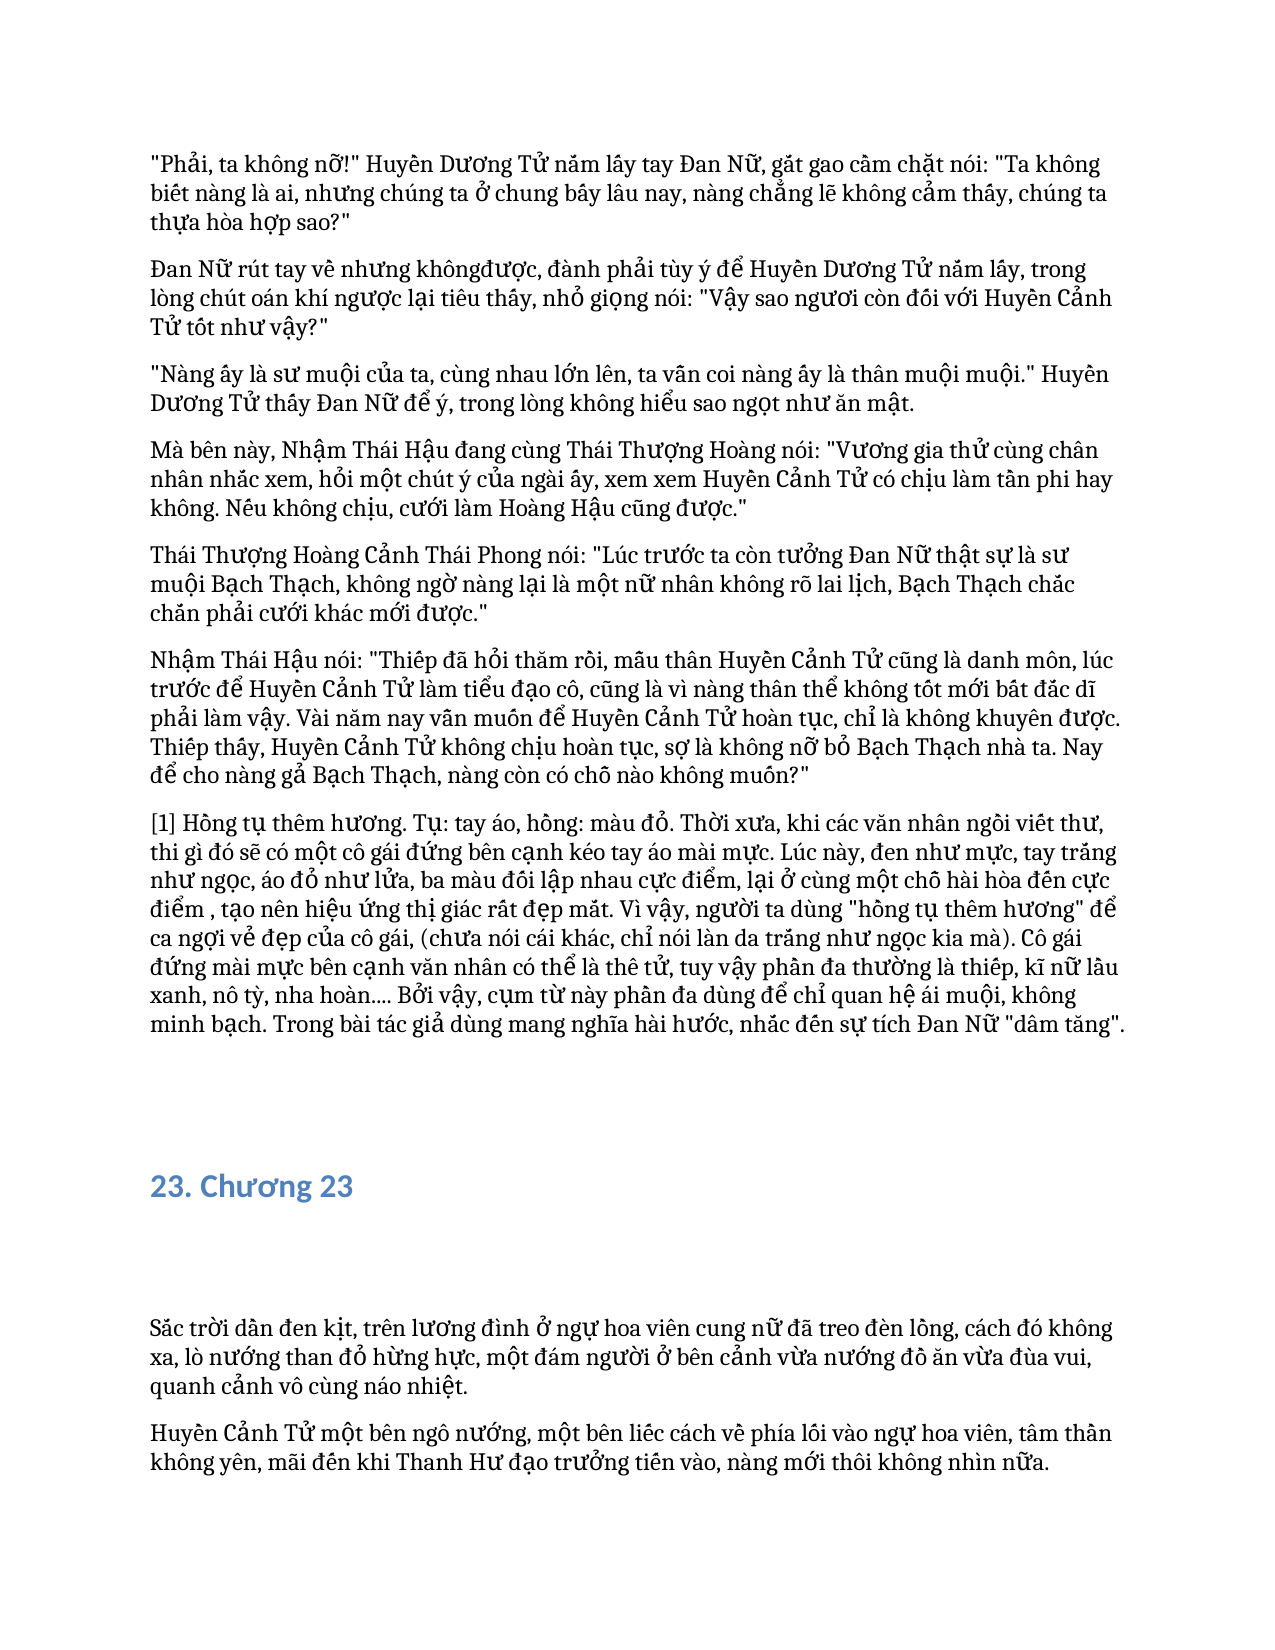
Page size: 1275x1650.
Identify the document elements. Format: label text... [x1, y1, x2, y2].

text "Nàng ấy là sư muội của ta, cùng nhau lớn lên, ta vẫn coi nàng ấy là thân muội muội." Huyền Dương Tử thấy Đan Nữ để ý, trong lòng không hiểu sao ngọt như ăn mật. [150, 360, 1125, 417]
text "Phải, ta không nỡ!" Huyền Dương Tử nắm lấy tay Đan Nữ, gắt gao cầm chặt nói: "Ta không biết nàng là ai, nhưng chúng ta ở chung bấy lâu nay, nàng chẳng lẽ không cảm thấy, chúng ta thựa hòa hợp sao?" [150, 150, 1125, 236]
text Đan Nữ rút tay về nhưng khôngđược, đành phải tùy ý để Huyền Dương Tử nắm lấy, trong lòng chút oán khí ngược lại tiêu thấy, nhỏ giọng nói: "Vậy sao ngươi còn đối với Huyền Cảnh Tử tốt như vậy?" [150, 255, 1125, 341]
text Sắc trời dần đen kịt, trên lương đình ở ngự hoa viên cung nữ đã treo đèn lồng, cách đó không xa, lò nướng than đỏ hừng hực, một đám người ở bên cảnh vừa nướng đồ ăn vừa đùa vui, quanh cảnh vô cùng náo nhiệt. [150, 1314, 1125, 1400]
text Huyền Cảnh Tử một bên ngô nướng, một bên liếc cách về phía lối vào ngự hoa viên, tâm thần không yên, mãi đến khi Thanh Hư đạo trưởng tiến vào, nàng mới thôi không nhìn nữa. [150, 1419, 1125, 1477]
text Nhậm Thái Hậu nói: "Thiếp đã hỏi thăm rồi, mẫu thân Huyền Cảnh Tử cũng là danh môn, lúc trước để Huyền Cảnh Tử làm tiểu đạo cô, cũng là vì nàng thân thể không tốt mới bất đắc dĩ phải làm vậy. Vài năm nay vẫn muốn để Huyền Cảnh Tử hoàn tục, chỉ là không khuyên được. Thiếp thấy, Huyền Cảnh Tử không chịu hoàn tục, sợ là không nỡ bỏ Bạch Thạch nhà ta. Nay để cho nàng gả Bạch Thạch, nàng còn có chỗ nào không muốn?" [150, 646, 1125, 790]
text Mà bên này, Nhậm Thái Hậu đang cùng Thái Thượng Hoàng nói: "Vương gia thử cùng chân nhân nhắc xem, hỏi một chút ý của ngài ấy, xem xem Huyền Cảnh Tử có chịu làm tần phi hay không. Nếu không chịu, cưới làm Hoàng Hậu cũng được." [150, 436, 1125, 522]
text Thái Thượng Hoàng Cảnh Thái Phong nói: "Lúc trước ta còn tưởng Đan Nữ thật sự là sư muội Bạch Thạch, không ngờ nàng lại là một nữ nhân không rõ lai lịch, Bạch Thạch chắc chắn phải cưới khác mới được." [150, 541, 1125, 627]
subtitle 23. Chương 23 [150, 1164, 1125, 1205]
text [1] Hồng tụ thêm hương. Tụ: tay áo, hồng: màu đỏ. Thời xưa, khi các văn nhân ngồi viết thư, thi gì đó sẽ có một cô gái đứng bên cạnh kéo tay áo mài mực. Lúc này, đen như mực, tay trắng như ngọc, áo đỏ như lửa, ba màu đối lập nhau cực điểm, lại ở cùng một chỗ hài hòa đến cực điểm , tạo nên hiệu ứng thị giác rất đẹp mắt. Vì vậy, người ta dùng "hồng tụ thêm hương" để ca ngợi vẻ đẹp của cô gái, (chưa nói cái khác, chỉ nói làn da trắng như ngọc kia mà). Cô gái đứng mài mực bên cạnh văn nhân có thể là thê tử, tuy vậy phần đa thường là thiếp, kĩ nữ lầu xanh, nô tỳ, nha hoàn.... Bởi vậy, cụm từ này phần đa dùng để chỉ quan hệ ái muội, không minh bạch. Trong bài tác giả dùng mang nghĩa hài hước, nhắc đến sự tích Đan Nữ "dâm tăng". [150, 809, 1125, 1039]
